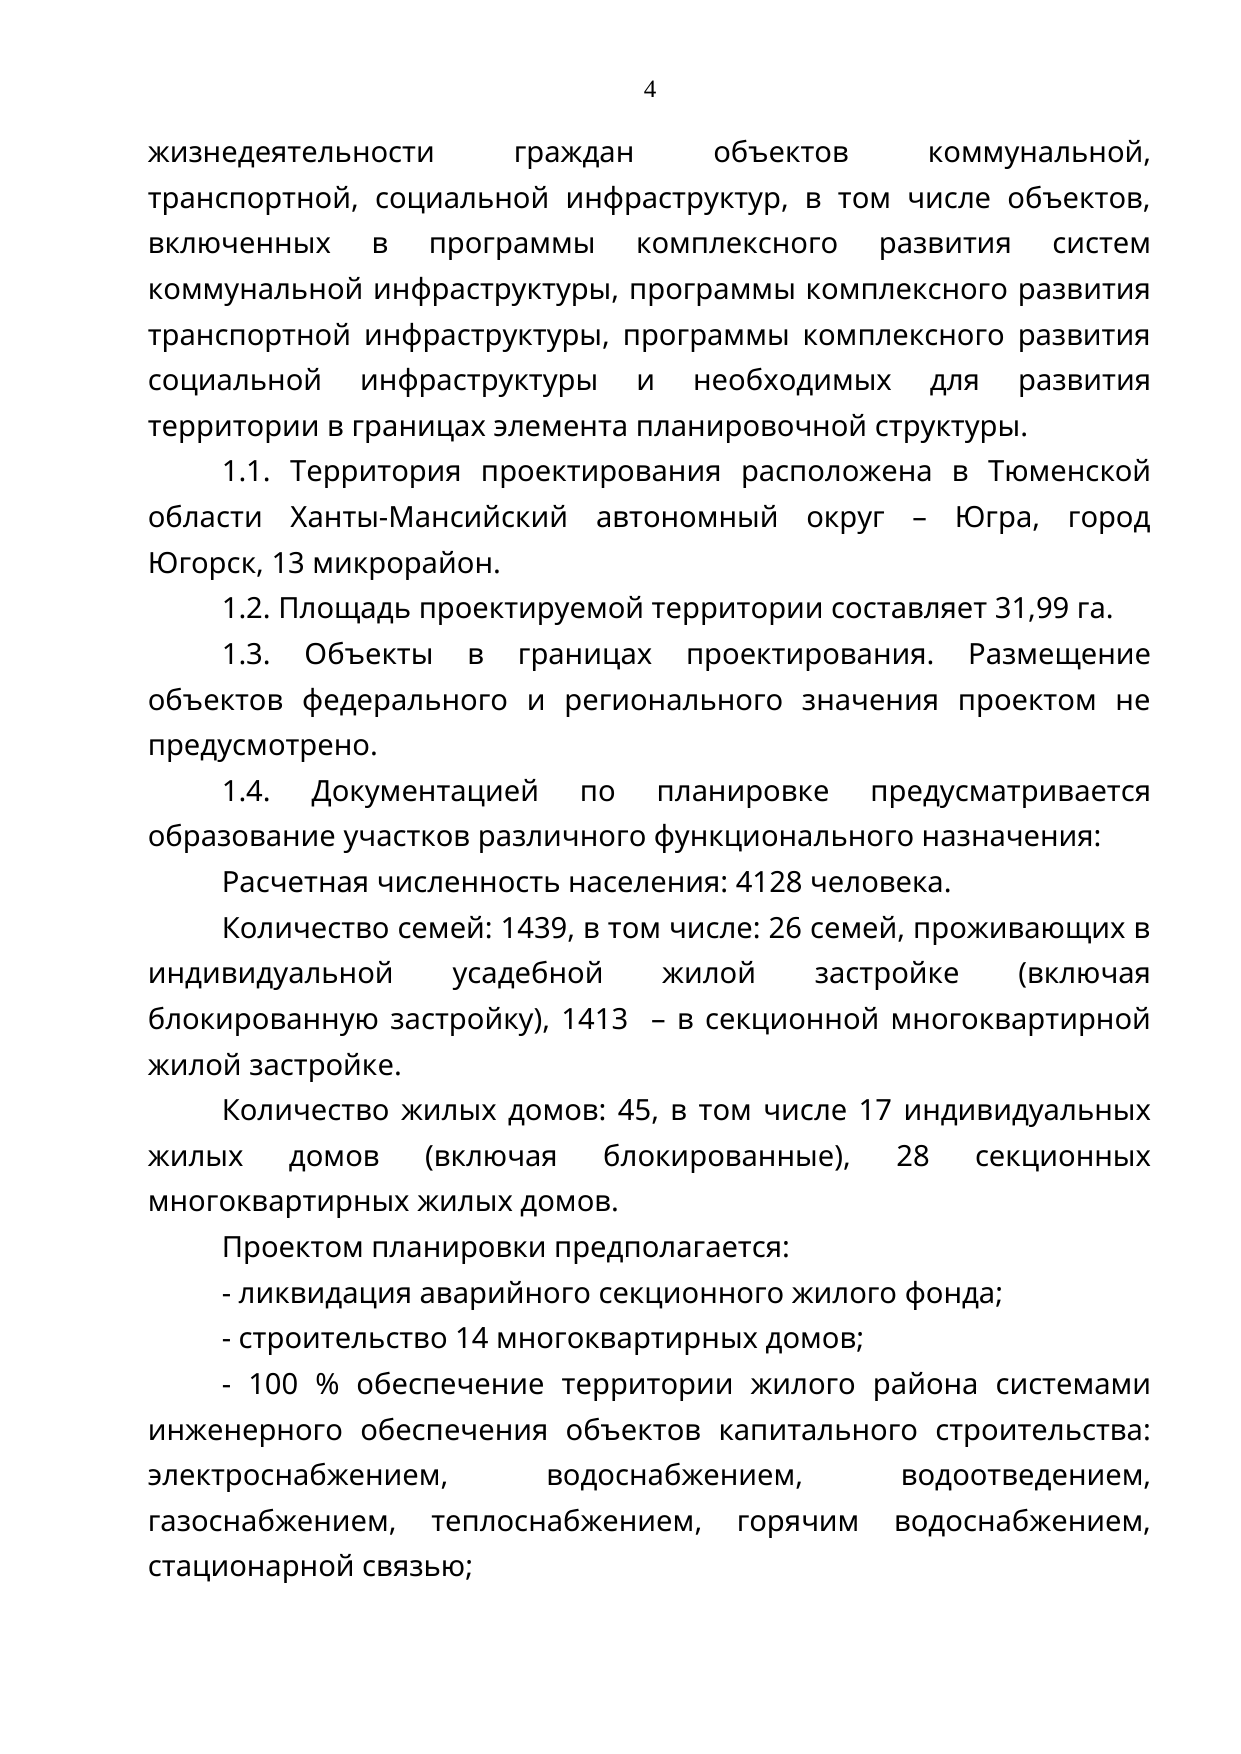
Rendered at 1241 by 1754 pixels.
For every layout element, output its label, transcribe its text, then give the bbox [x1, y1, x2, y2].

text - 100 % обеспечение территории жилого района системами инженерного обеспечения объектов капитального строительства: электроснабжением, водоснабжением, водоотведением, газоснабжением, теплоснабжением, горячим водоснабжением, стационарной связью; [148, 1363, 1152, 1585]
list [148, 131, 1152, 445]
text - ликвидация аварийного секционного жилого фонда; [148, 1272, 1152, 1312]
text 1.3. Объекты в границах проектирования. Размещение объектов федерального и регионального значения проектом не предусмотрено. [148, 633, 1152, 764]
text Количество жилых домов: 45, в том числе 17 индивидуальных жилых домов (включая блокированные), 28 секционных многоквартирных жилых домов. [148, 1089, 1152, 1220]
text 1.1. Территория проектирования расположена в Тюменской области Ханты-Мансийский автономный округ – Югра, город Югорск, 13 микрорайон. [148, 451, 1152, 582]
text Количество семей: 1439, в том числе: 26 семей, проживающих в индивидуальной усадебной жилой застройке (включая блокированную застройку), 1413 – в секционной многоквартирной жилой застройке. [148, 907, 1152, 1083]
text - строительство 14 многоквартирных домов; [148, 1318, 1152, 1357]
text 1.4. Документацией по планировке предусматривается образование участков различного функционального назначения: [148, 770, 1152, 855]
text Проектом планировки предполагается: [148, 1226, 1152, 1266]
text Расчетная численность населения: 4128 человека. [148, 861, 1152, 901]
text 1.2. Площадь проектируемой территории составляет 31,99 га. [148, 588, 1152, 627]
